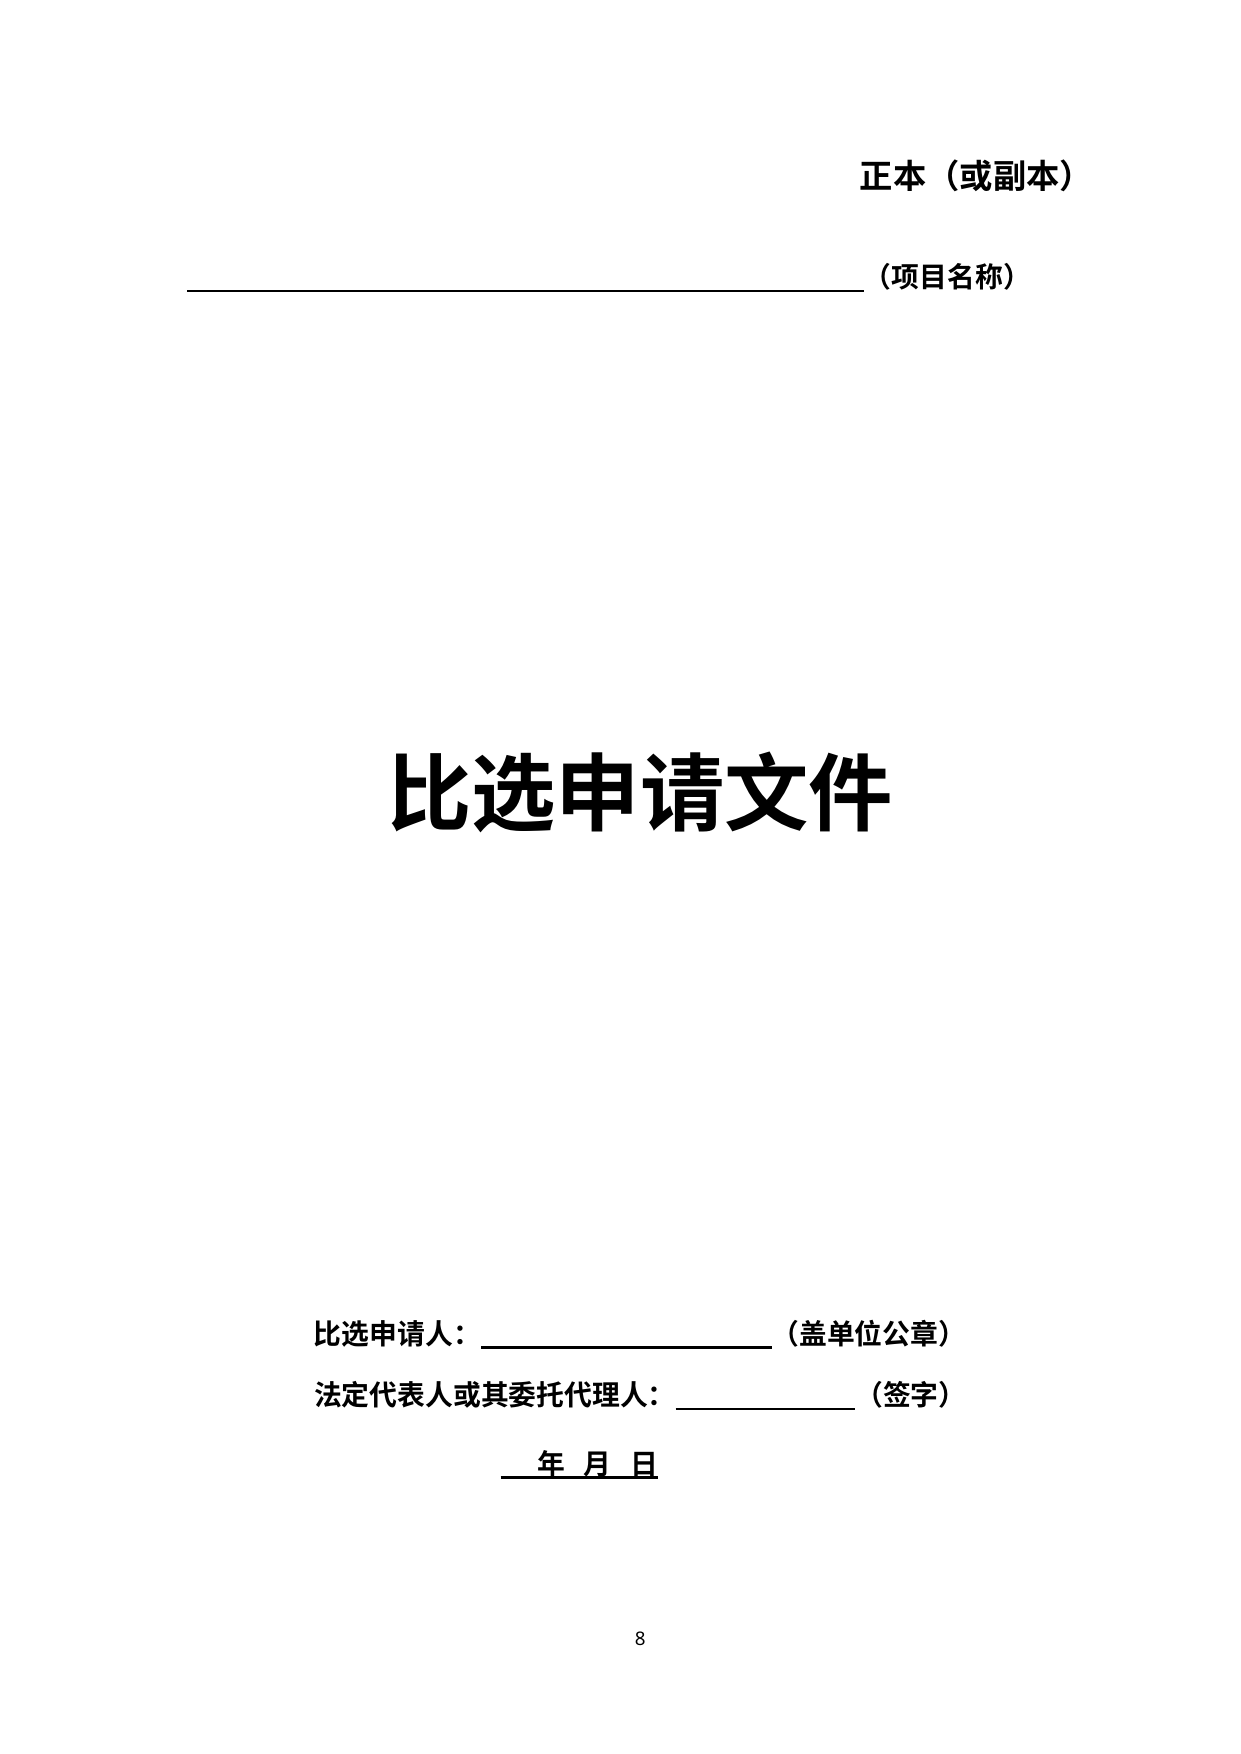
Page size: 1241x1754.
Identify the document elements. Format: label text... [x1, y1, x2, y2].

text 正本（或副本） [187, 150, 1093, 198]
text 年 月 日 [200, 1442, 1096, 1482]
text 比选申请文件 [187, 727, 1093, 849]
text （项目名称） [187, 255, 1093, 296]
text 比选申请人： （盖单位公章） [187, 1312, 1093, 1352]
text 法定代表人或其委托代理人： （签字） [187, 1373, 1093, 1413]
